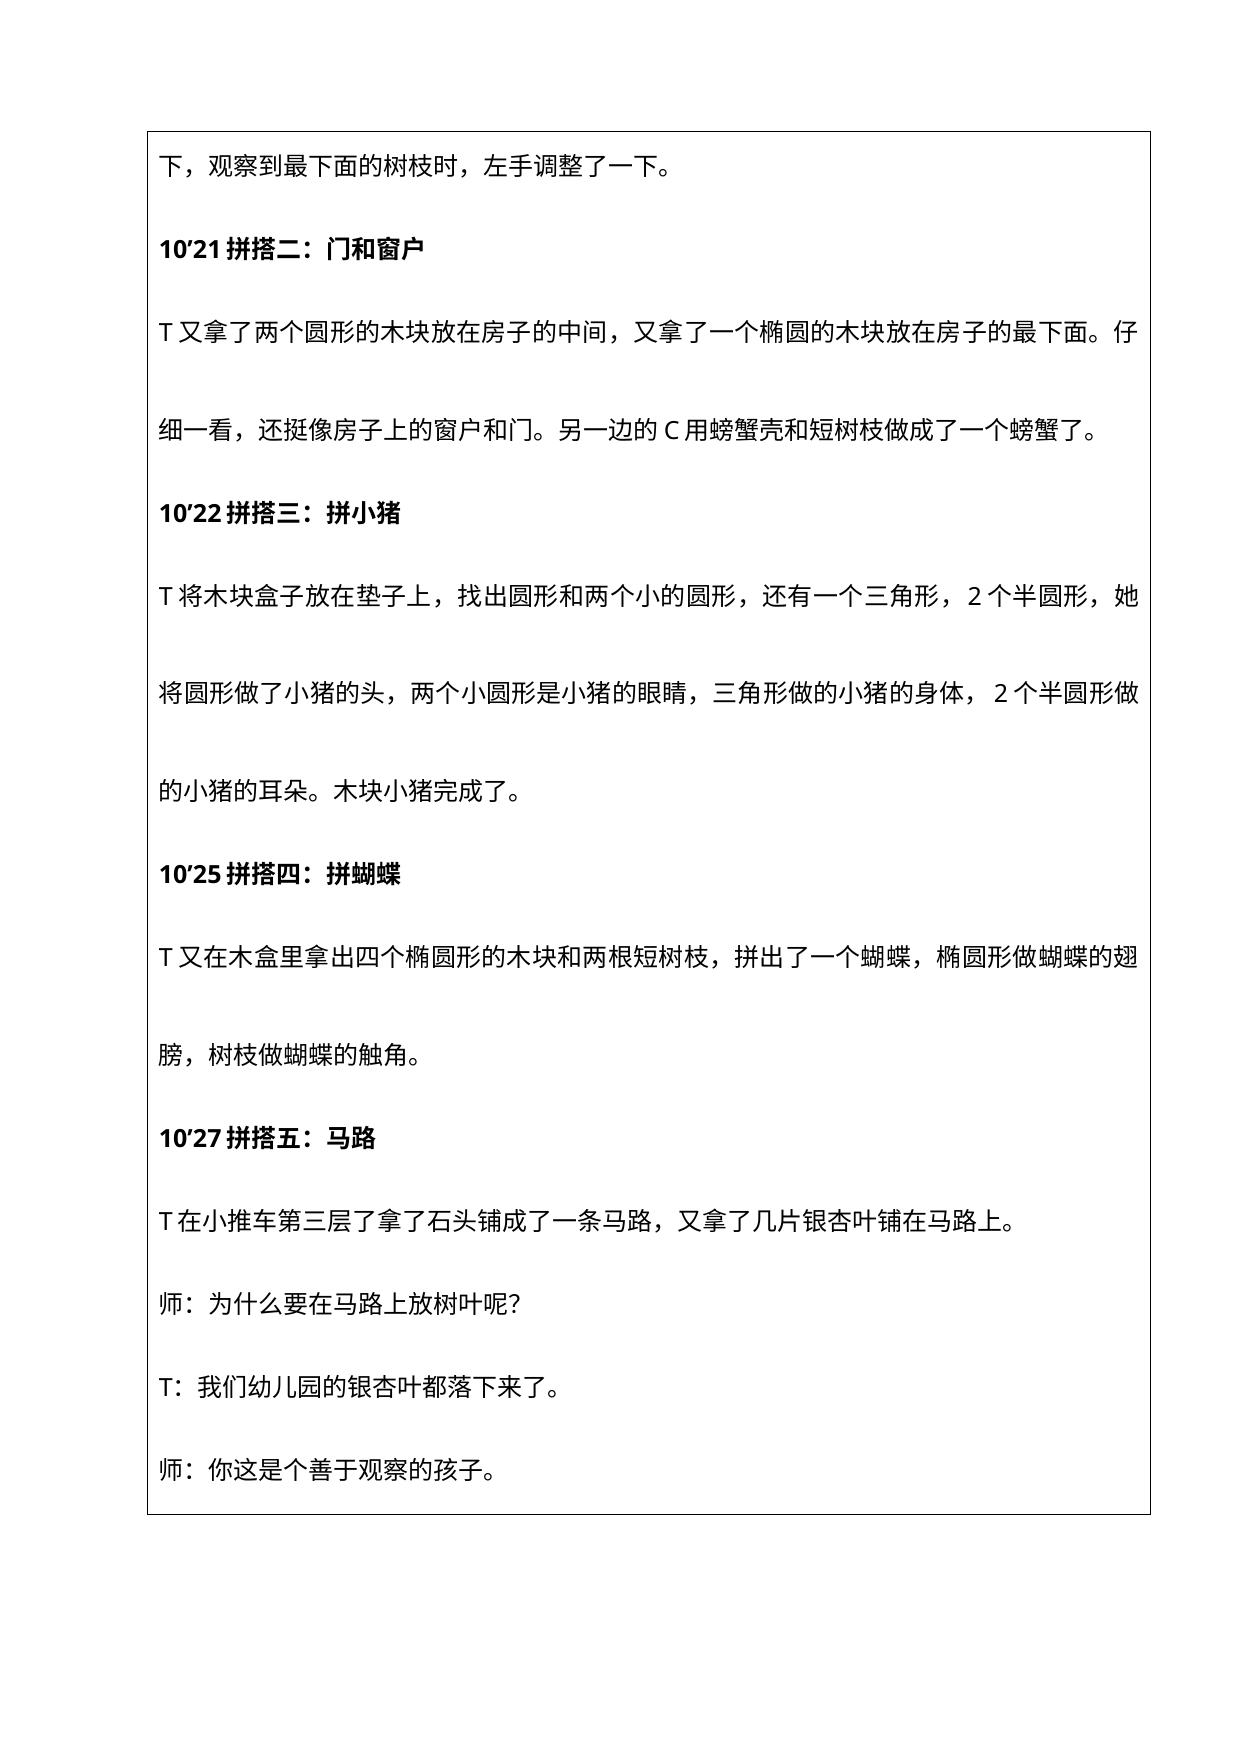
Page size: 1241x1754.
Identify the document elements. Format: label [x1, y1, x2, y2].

table_cell [148, 132, 1150, 1514]
